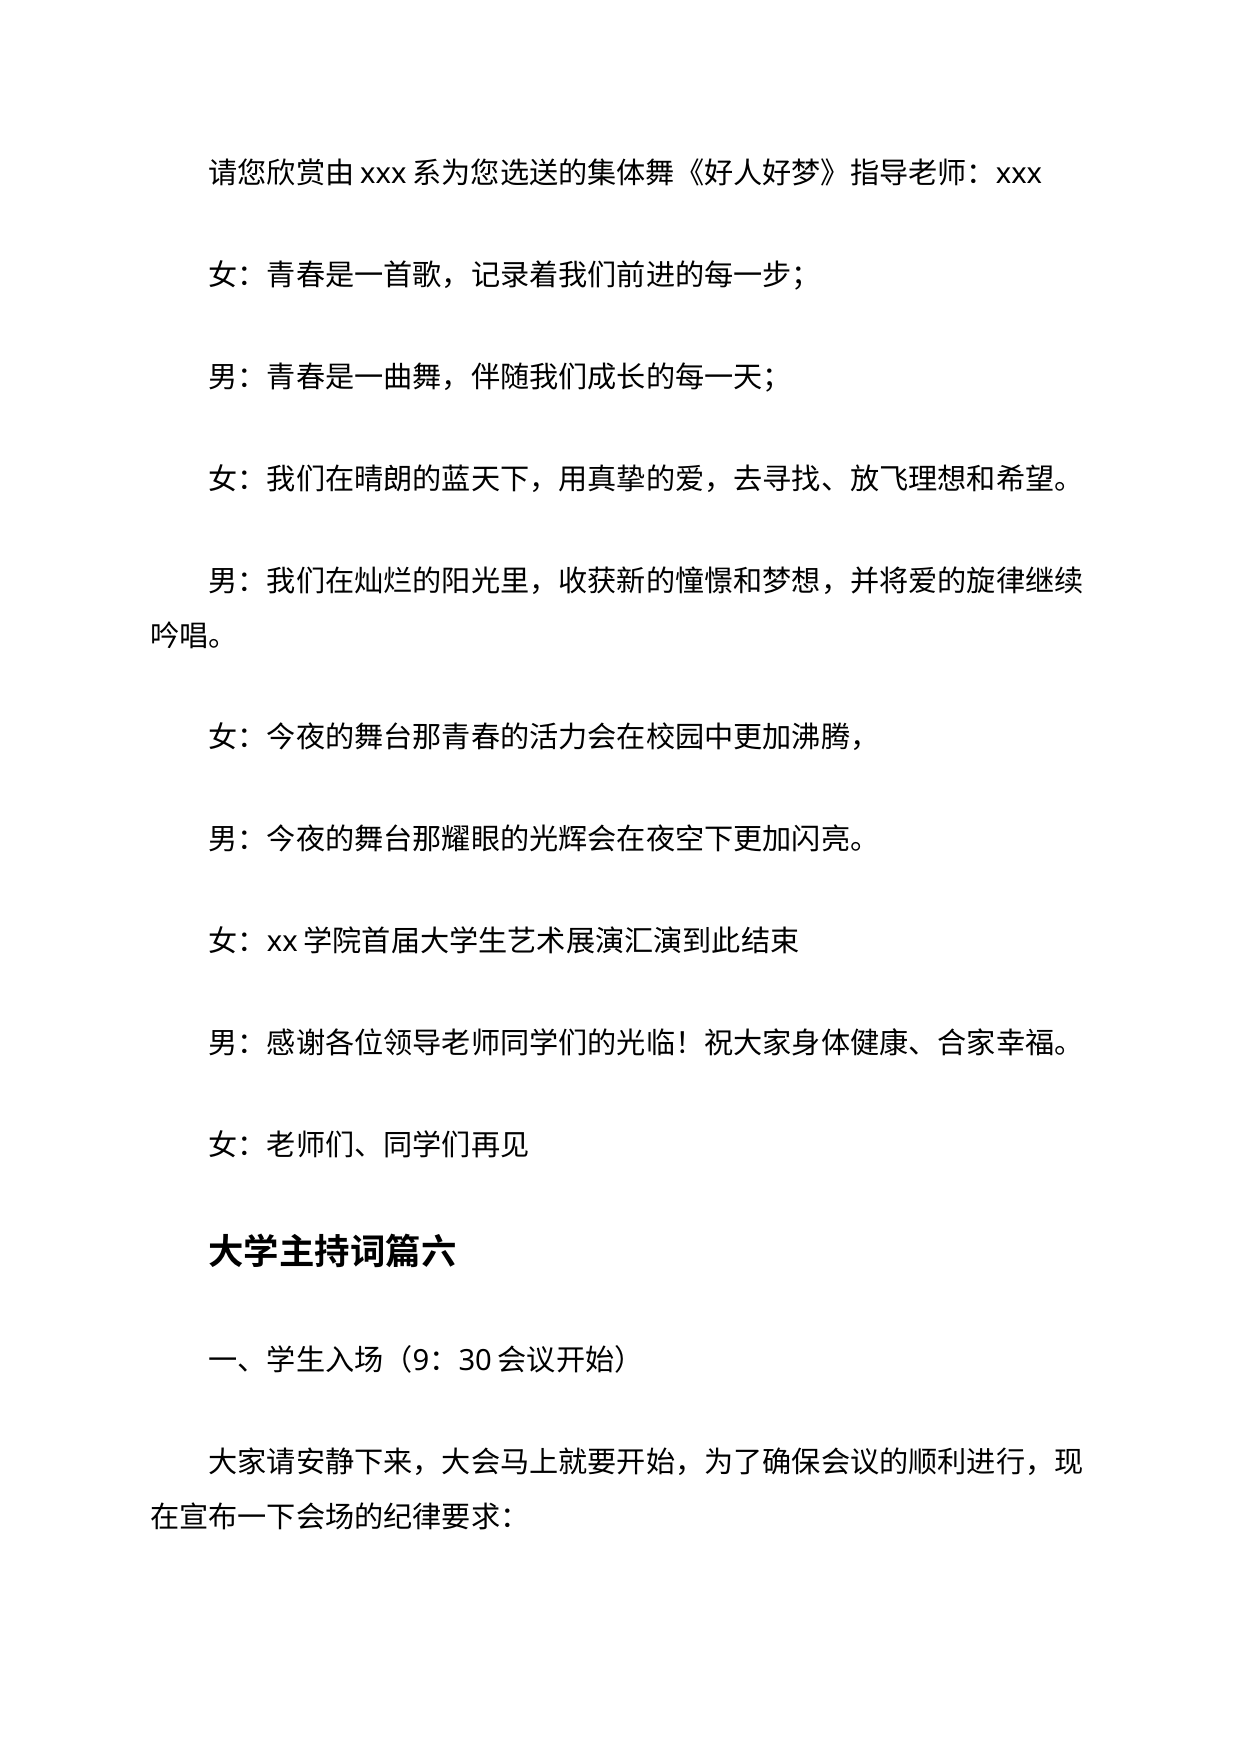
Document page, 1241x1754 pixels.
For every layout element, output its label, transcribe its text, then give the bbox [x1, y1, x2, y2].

text 一、学生入场（9：30会议开始） [150, 1336, 1090, 1379]
text 女：xx学院首届大学生艺术展演汇演到此结束 [150, 917, 1090, 960]
text 请您欣赏由xxx系为您选送的集体舞《好人好梦》指导老师：xxx [150, 150, 1090, 192]
text 女：我们在晴朗的蓝天下，用真挚的爱，去寻找、放飞理想和希望。 [150, 456, 1090, 498]
text 大家请安静下来，大会马上就要开始，为了确保会议的顺利进行，现在宣布一下会场的纪律要求： [150, 1438, 1090, 1536]
text 男：今夜的舞台那耀眼的光辉会在夜空下更加闪亮。 [150, 816, 1090, 858]
text 男：感谢各位领导老师同学们的光临！祝大家身体健康、合家幸福。 [150, 1019, 1090, 1062]
text 男：我们在灿烂的阳光里，收获新的憧憬和梦想，并将爱的旋律继续吟唱。 [150, 557, 1090, 654]
text 大学主持词篇六 [150, 1223, 1090, 1274]
text 女：青春是一首歌，记录着我们前进的每一步； [150, 252, 1090, 294]
text 男：青春是一曲舞，伴随我们成长的每一天； [150, 354, 1090, 396]
text 女：老师们、同学们再见 [150, 1121, 1090, 1163]
text 女：今夜的舞台那青春的活力会在校园中更加沸腾， [150, 714, 1090, 756]
